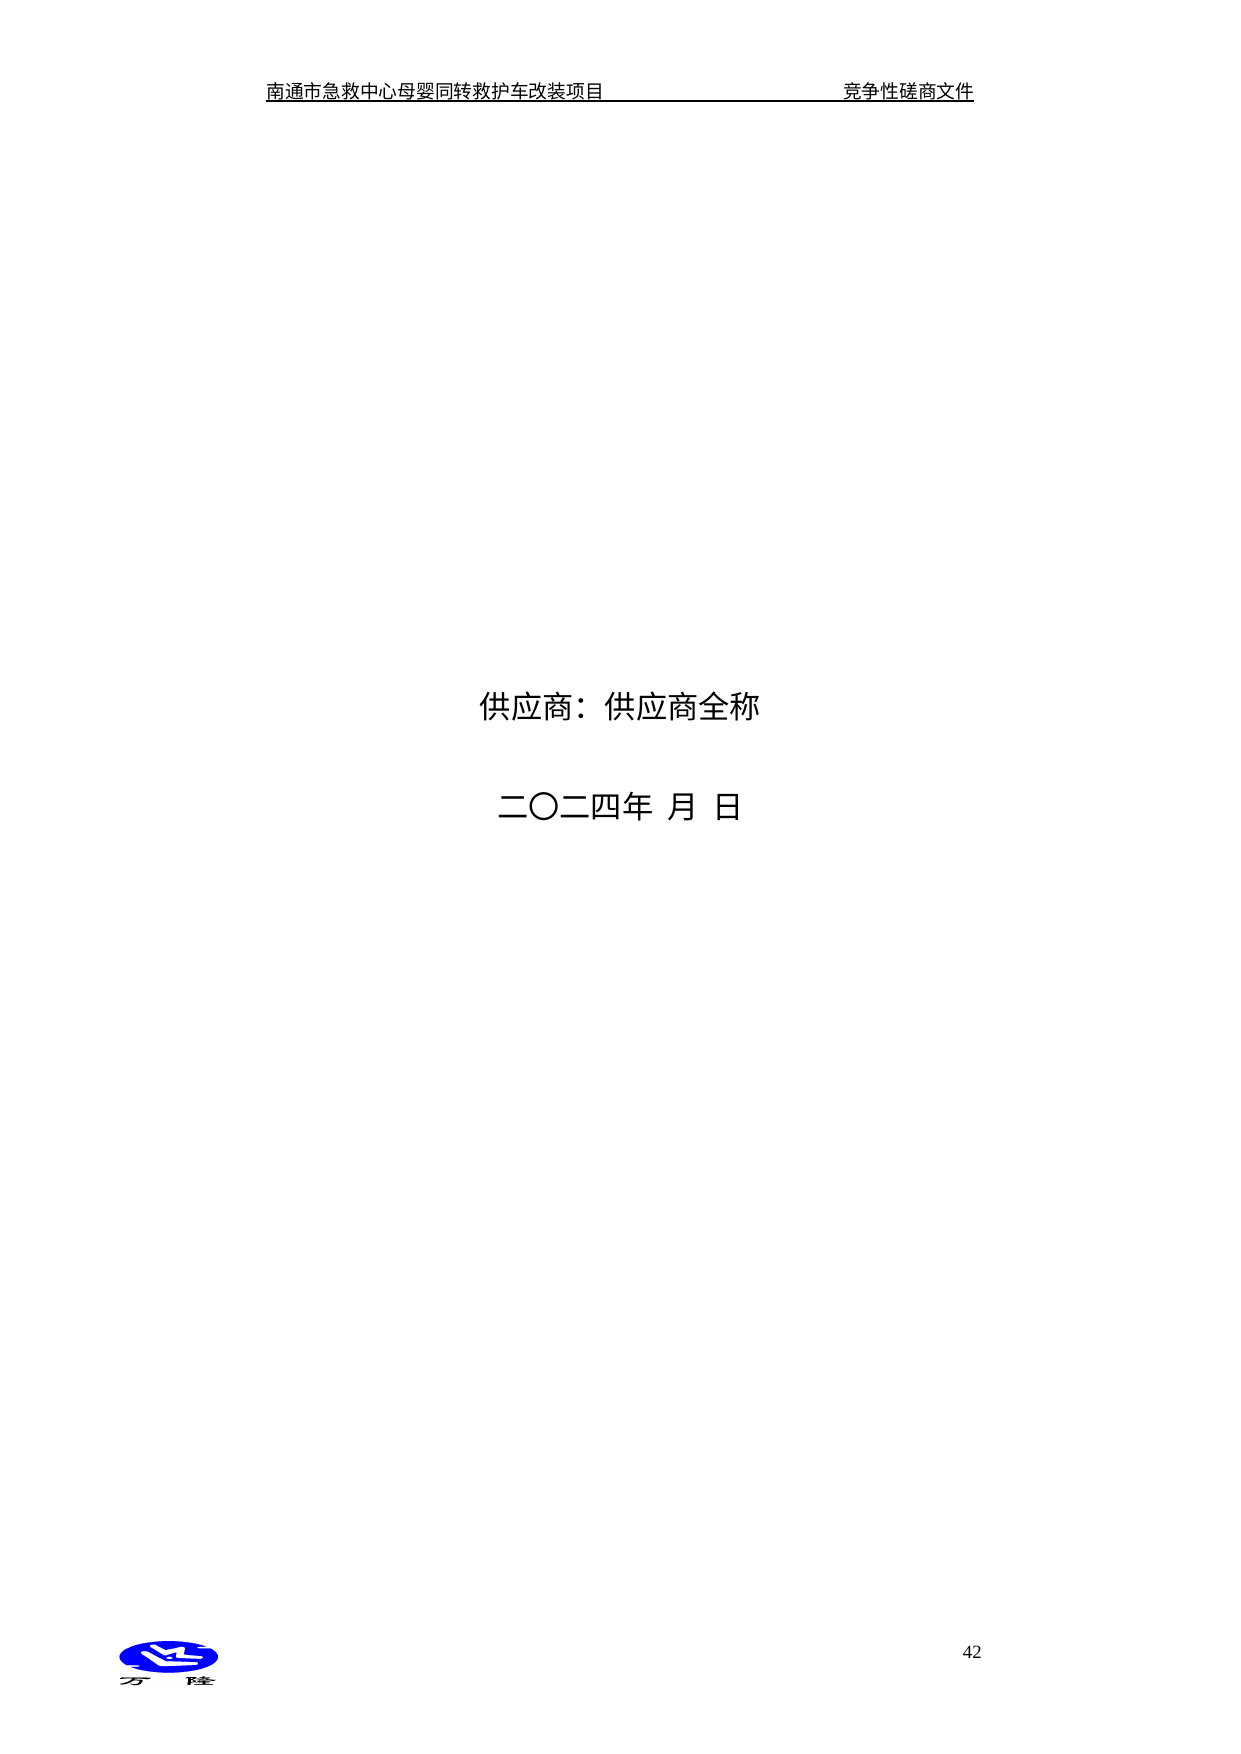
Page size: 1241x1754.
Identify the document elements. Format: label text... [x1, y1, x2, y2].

text 二〇二四年 月 日 [118, 772, 1122, 837]
text 供应商：供应商全称 [118, 682, 1122, 727]
picture [118, 1641, 220, 1686]
